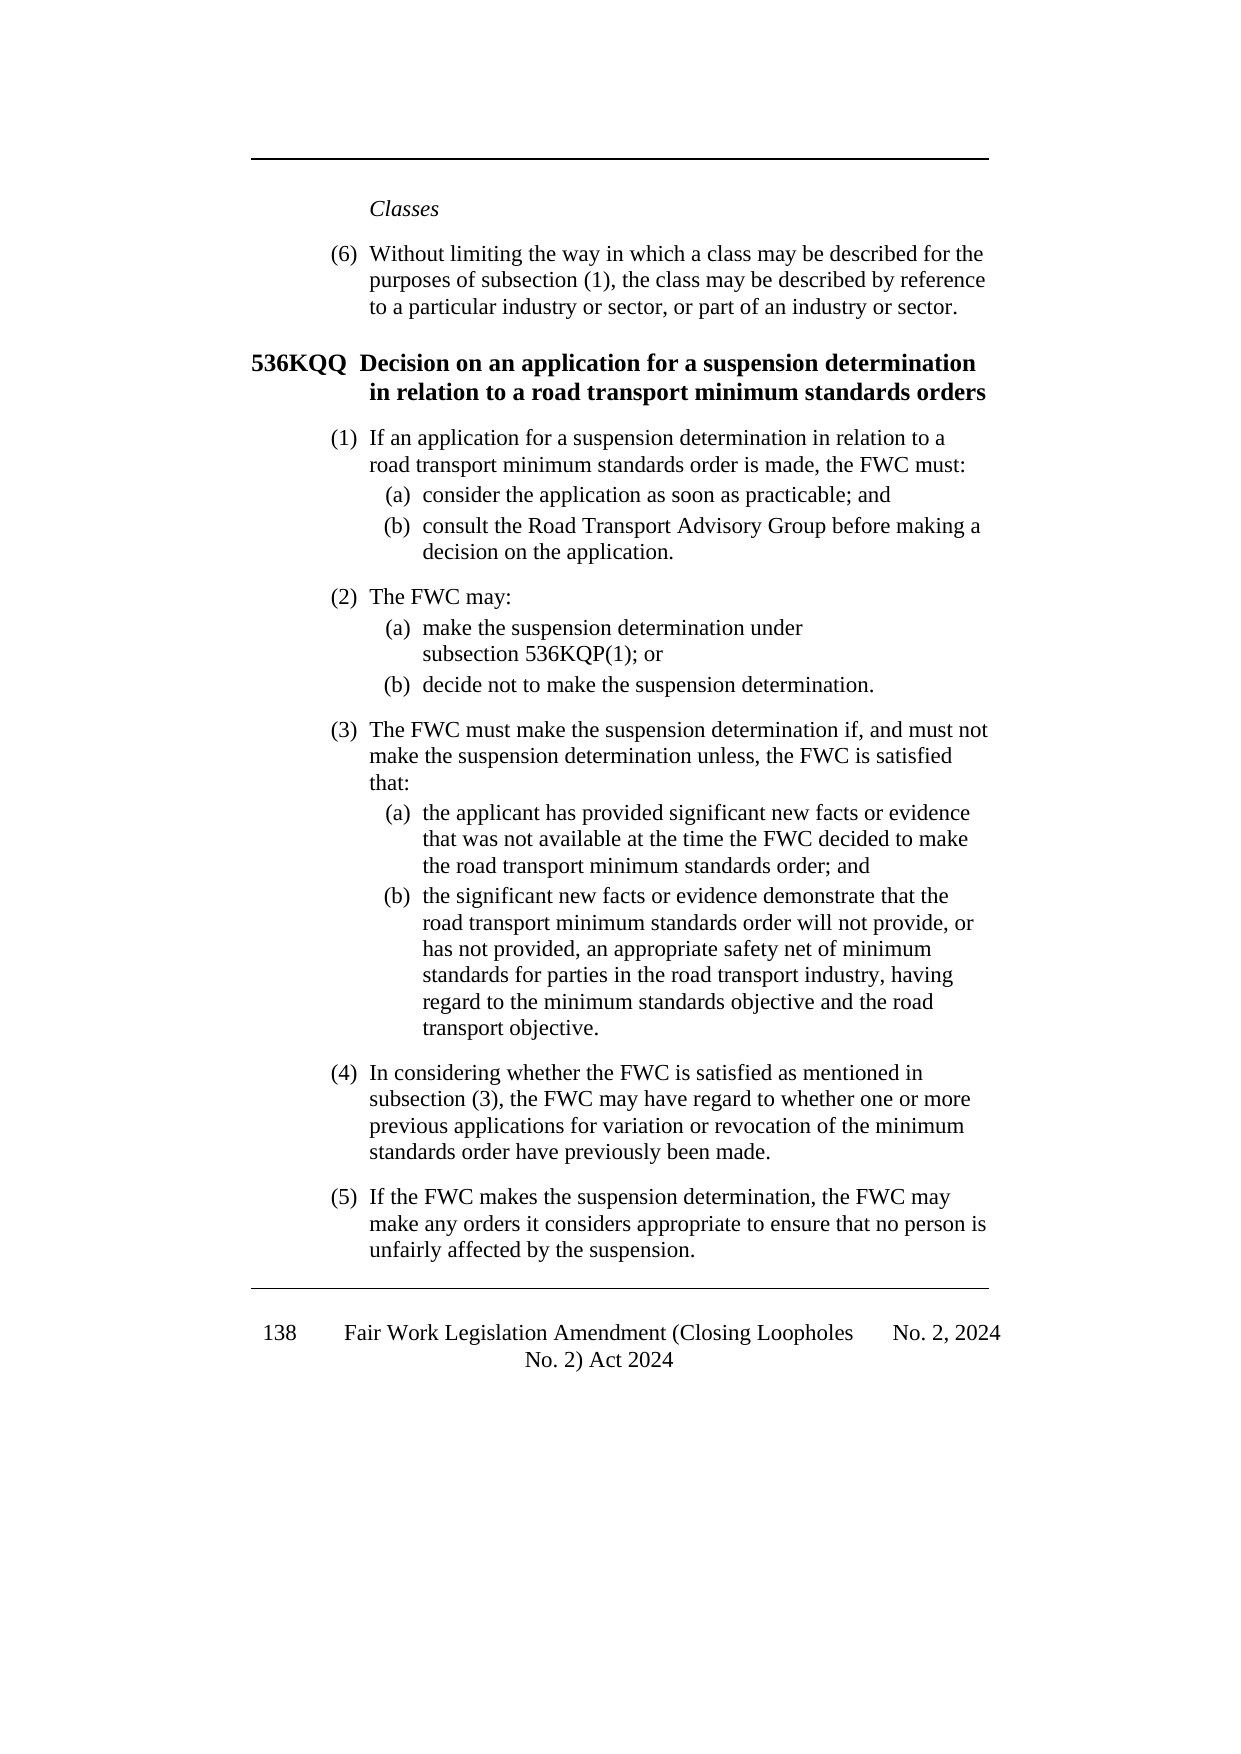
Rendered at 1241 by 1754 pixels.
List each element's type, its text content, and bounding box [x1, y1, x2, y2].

text (4) In considering whether the FWC is satisfied as mentioned in subsection (3), the FWC may have regard to whether one or more previous applications for variation or revocation of the minimum standards order have previously been made. [251, 1059, 989, 1164]
text (b) consult the Road Transport Advisory Group before making a decision on the application. [251, 512, 989, 564]
text (a) make the suspension determination under subsection 536KQP(1); or [251, 614, 989, 667]
text (3) The FWC must make the suspension determination if, and must not make the suspension determination unless, the FWC is satisfied that: [251, 716, 989, 795]
text (6) Without limiting the way in which a class may be described for the purposes of subsection (1), the class may be described by reference to a particular industry or sector, or part of an industry or sector. [251, 240, 989, 319]
text 536KQQ Decision on an application for a suspension determination in relation to a road transport minimum standards orders [251, 348, 989, 406]
text (a) consider the application as soon as practicable; and [251, 481, 989, 508]
text (b) decide not to make the suspension determination. [251, 671, 989, 697]
text (a) the applicant has provided significant new facts or evidence that was not available at the time the FWC decided to make the road transport minimum standards order; and [251, 799, 989, 878]
text (1) If an application for a suspension determination in relation to a road transport minimum standards order is made, the FWC must: [251, 424, 989, 477]
text (b) the significant new facts or evidence demonstrate that the road transport minimum standards order will not provide, or has not provided, an appropriate safety net of minimum standards for parties in the road transport industry, having regard to the minimum standards objective and the road transport objective. [251, 882, 989, 1040]
text (5) If the FWC makes the suspension determination, the FWC may make any orders it considers appropriate to ensure that no person is unfairly affected by the suspension. [251, 1183, 989, 1262]
text Classes [369, 195, 989, 221]
text (2) The FWC may: [251, 583, 989, 610]
